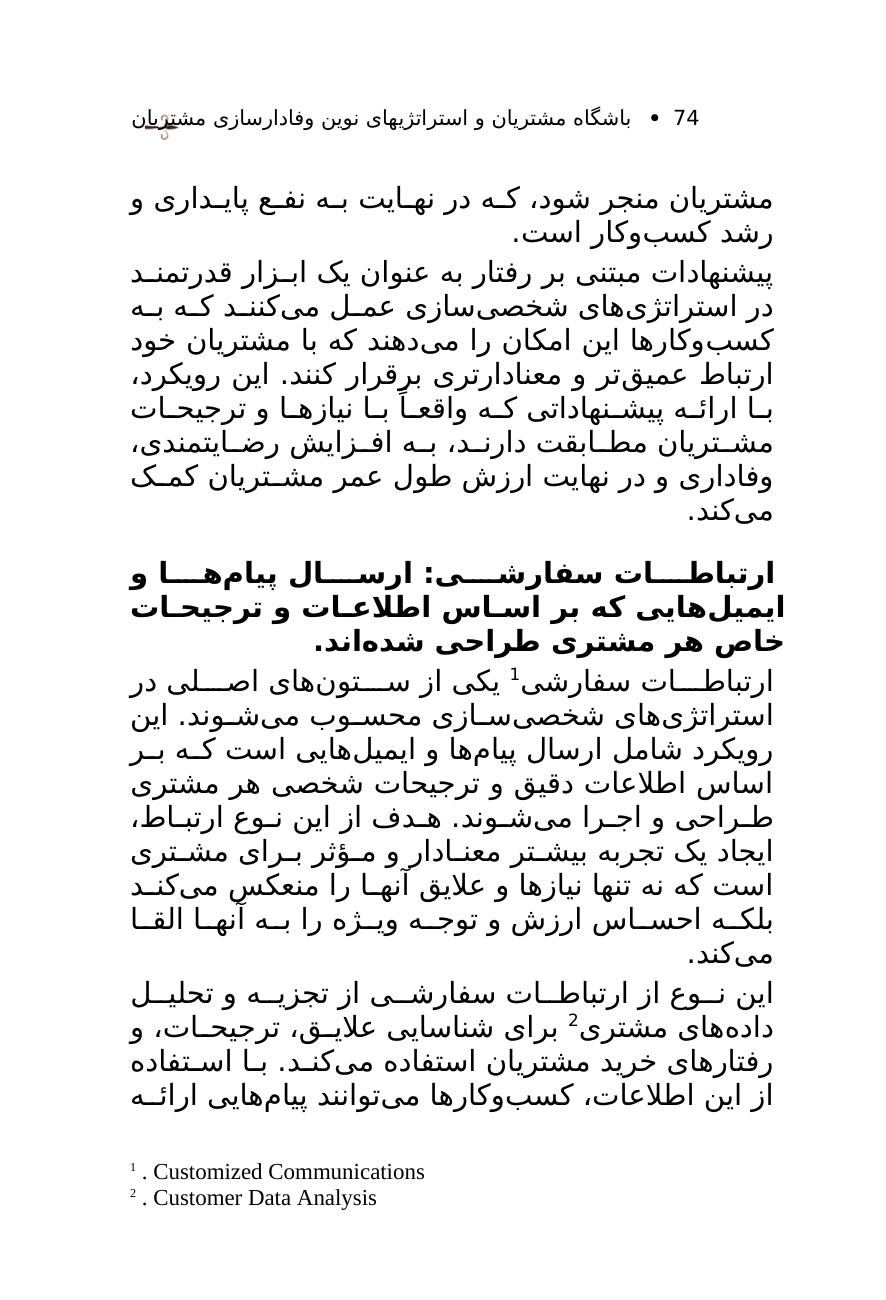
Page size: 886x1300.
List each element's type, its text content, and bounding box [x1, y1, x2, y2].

picture [144, 109, 181, 144]
title ارتباطات سفارشی: ارسال پیام‌ها و ایمیل‌هایی که بر اساس اطلاعات و ترجیحات خاص هر مشتری طراحی شده‌اند. [130, 556, 786, 658]
text ارتباطات سفارشی یکی از ستون‌های اصلی در استراتژی‌های شخصی‌سازی محسوب می‌شوند. این رویکرد شامل ارسال پیام‌ها و ایمیل‌هایی است که بر اساس اطلاعات دقیق و ترجیحات شخصی هر مشتری طراحی و اجرا می‌شوند. هدف از این نوع ارتباط، ایجاد یک تجربه بیشتر معنادار و مؤثر برای مشتری است که نه تنها نیازها و علایق آنها را منعکس می‌کند بلکه احساس ارزش و توجه ویژه را به آنها القا می‌کند. [130, 664, 774, 970]
text پیشنهادات مبتنی بر رفتار به عنوان یک ابزار قدرتمند در استراتژی‌های شخصی‌سازی عمل می‌کنند که به کسب‌وکارها این امکان را می‌دهند که با مشتریان خود ارتباط عمیق‌تر و معنادارتری برقرار کنند. این رویکرد، با ارائه پیشنهاداتی که واقعاً با نیازها و ترجیحات مشتریان مطابقت دارند، به افزایش رضایتمندی، وفاداری و در نهایت ارزش طول عمر مشتریان کمک می‌کند. [130, 256, 774, 527]
